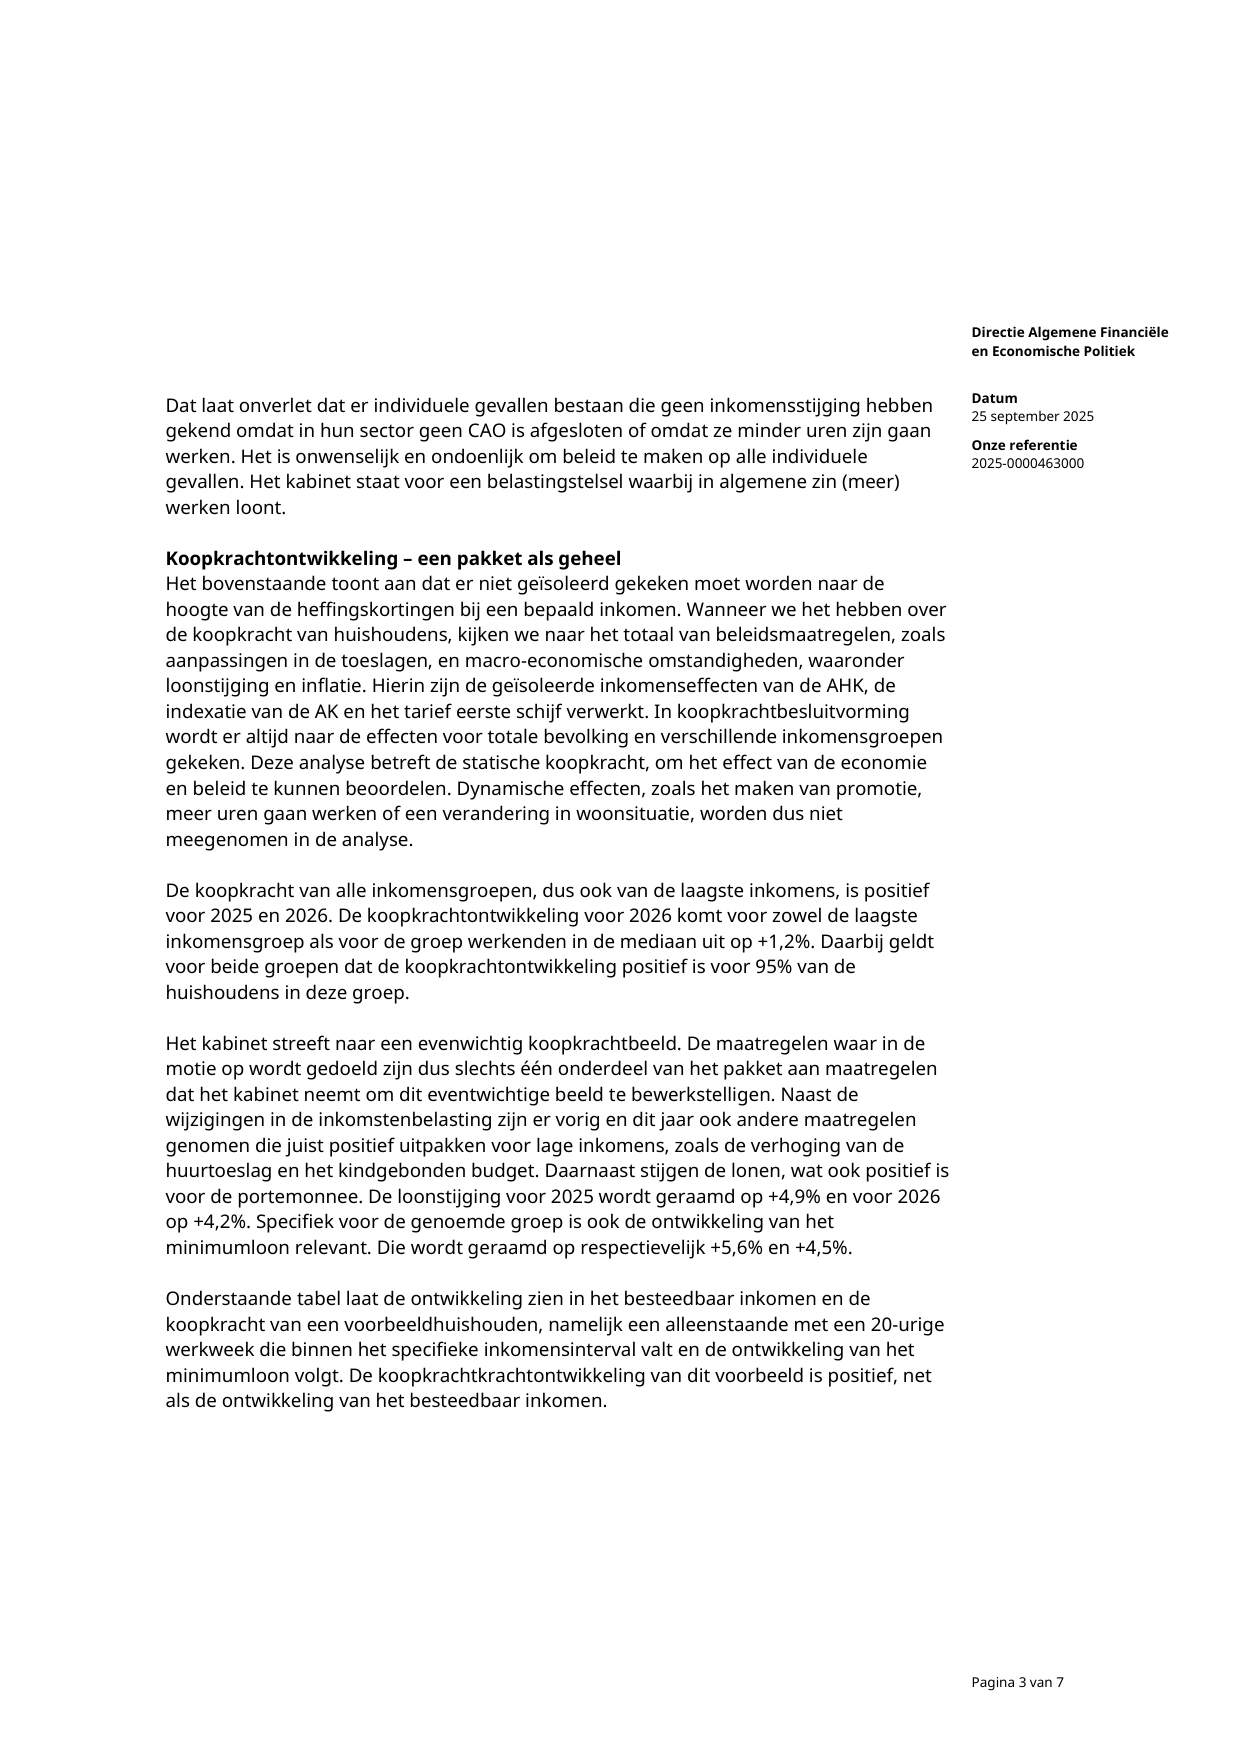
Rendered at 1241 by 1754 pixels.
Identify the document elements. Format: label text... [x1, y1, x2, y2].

text Koopkrachtontwikkeling – een pakket als geheel [165, 545, 951, 571]
text Dat laat onverlet dat er individuele gevallen bestaan die geen inkomensstijging hebben gekend omdat in hun sector geen CAO is afgesloten of omdat ze minder uren zijn gaan werken. Het is onwenselijk en ondoenlijk om beleid te maken op alle individuele gevallen. Het kabinet staat voor een belastingstelsel waarbij in algemene zin (meer) werken loont. [165, 392, 951, 520]
text Het bovenstaande toont aan dat er niet geïsoleerd gekeken moet worden naar de hoogte van de heffingskortingen bij een bepaald inkomen. Wanneer we het hebben over de koopkracht van huishoudens, kijken we naar het totaal van beleidsmaatregelen, zoals aanpassingen in de toeslagen, en macro-economische omstandigheden, waaronder loonstijging en inflatie. Hierin zijn de geïsoleerde inkomenseffecten van de AHK, de indexatie van de AK en het tarief eerste schijf verwerkt. In koopkrachtbesluitvorming wordt er altijd naar de effecten voor totale bevolking en verschillende inkomensgroepen gekeken. Deze analyse betreft de statische koopkracht, om het effect van de economie en beleid te kunnen beoordelen. Dynamische effecten, zoals het maken van promotie, meer uren gaan werken of een verandering in woonsituatie, worden dus niet meegenomen in de analyse. [165, 571, 951, 851]
text De koopkracht van alle inkomensgroepen, dus ook van de laagste inkomens, is positief voor 2025 en 2026. De koopkrachtontwikkeling voor 2026 komt voor zowel de laagste inkomensgroep als voor de groep werkenden in de mediaan uit op +1,2%. Daarbij geldt voor beide groepen dat de koopkrachtontwikkeling positief is voor 95% van de huishoudens in deze groep. [165, 877, 951, 1004]
text Onderstaande tabel laat de ontwikkeling zien in het besteedbaar inkomen en de koopkracht van een voorbeeldhuishouden, namelijk een alleenstaande met een 20-urige werkweek die binnen het specifieke inkomensinterval valt en de ontwikkeling van het minimumloon volgt. De koopkrachtkrachtontwikkeling van dit voorbeeld is positief, net als de ontwikkeling van het besteedbaar inkomen. [165, 1285, 951, 1413]
text Het kabinet streeft naar een evenwichtig koopkrachtbeeld. De maatregelen waar in de motie op wordt gedoeld zijn dus slechts één onderdeel van het pakket aan maatregelen dat het kabinet neemt om dit eventwichtige beeld te bewerkstelligen. Naast de wijzigingen in de inkomstenbelasting zijn er vorig en dit jaar ook andere maatregelen genomen die juist positief uitpakken voor lage inkomens, zoals de verhoging van de huurtoeslag en het kindgebonden budget. Daarnaast stijgen de lonen, wat ook positief is voor de portemonnee. De loonstijging voor 2025 wordt geraamd op +4,9% en voor 2026 op +4,2%. Specifiek voor de genoemde groep is ook de ontwikkeling van het minimumloon relevant. Die wordt geraamd op respectievelijk +5,6% en +4,5%. [165, 1030, 951, 1260]
